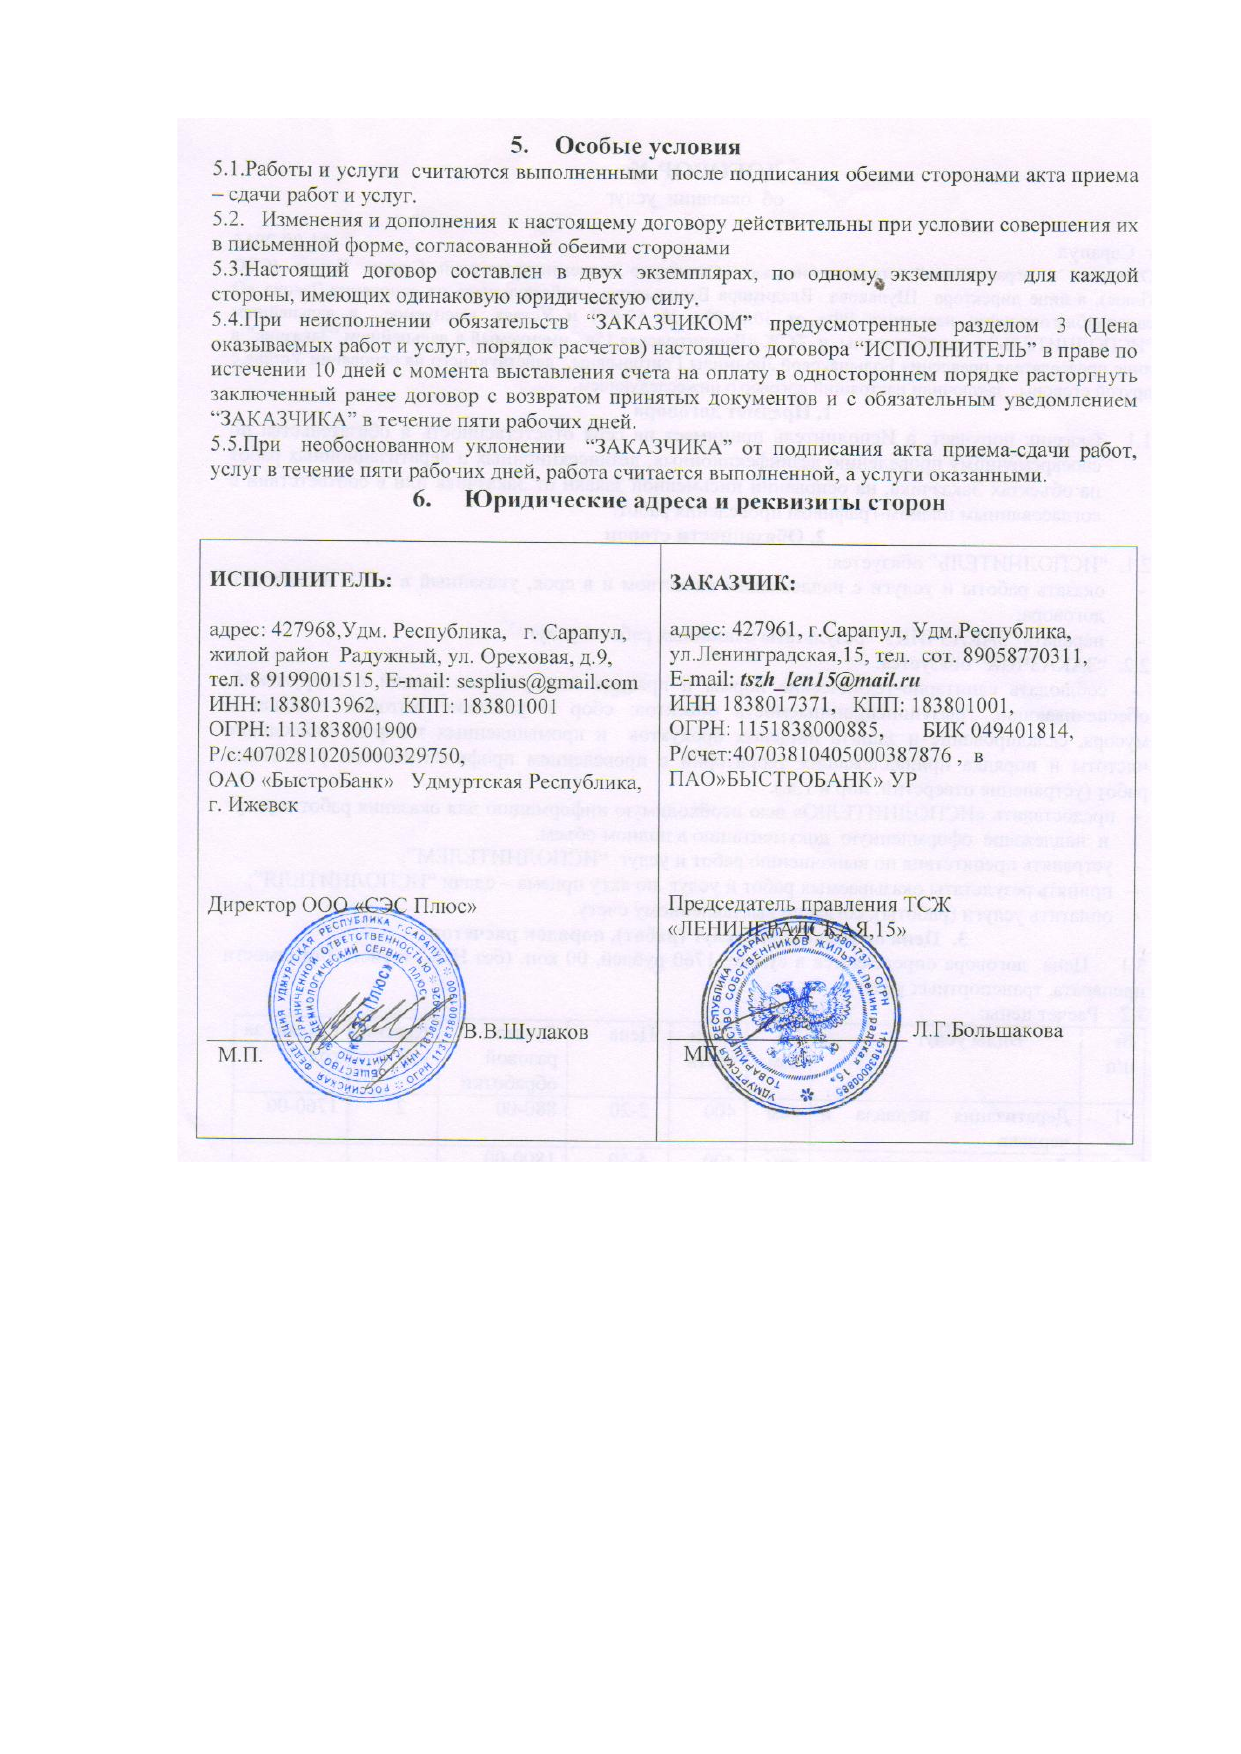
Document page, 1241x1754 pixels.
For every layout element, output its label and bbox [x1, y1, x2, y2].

picture [177, 118, 1152, 1162]
